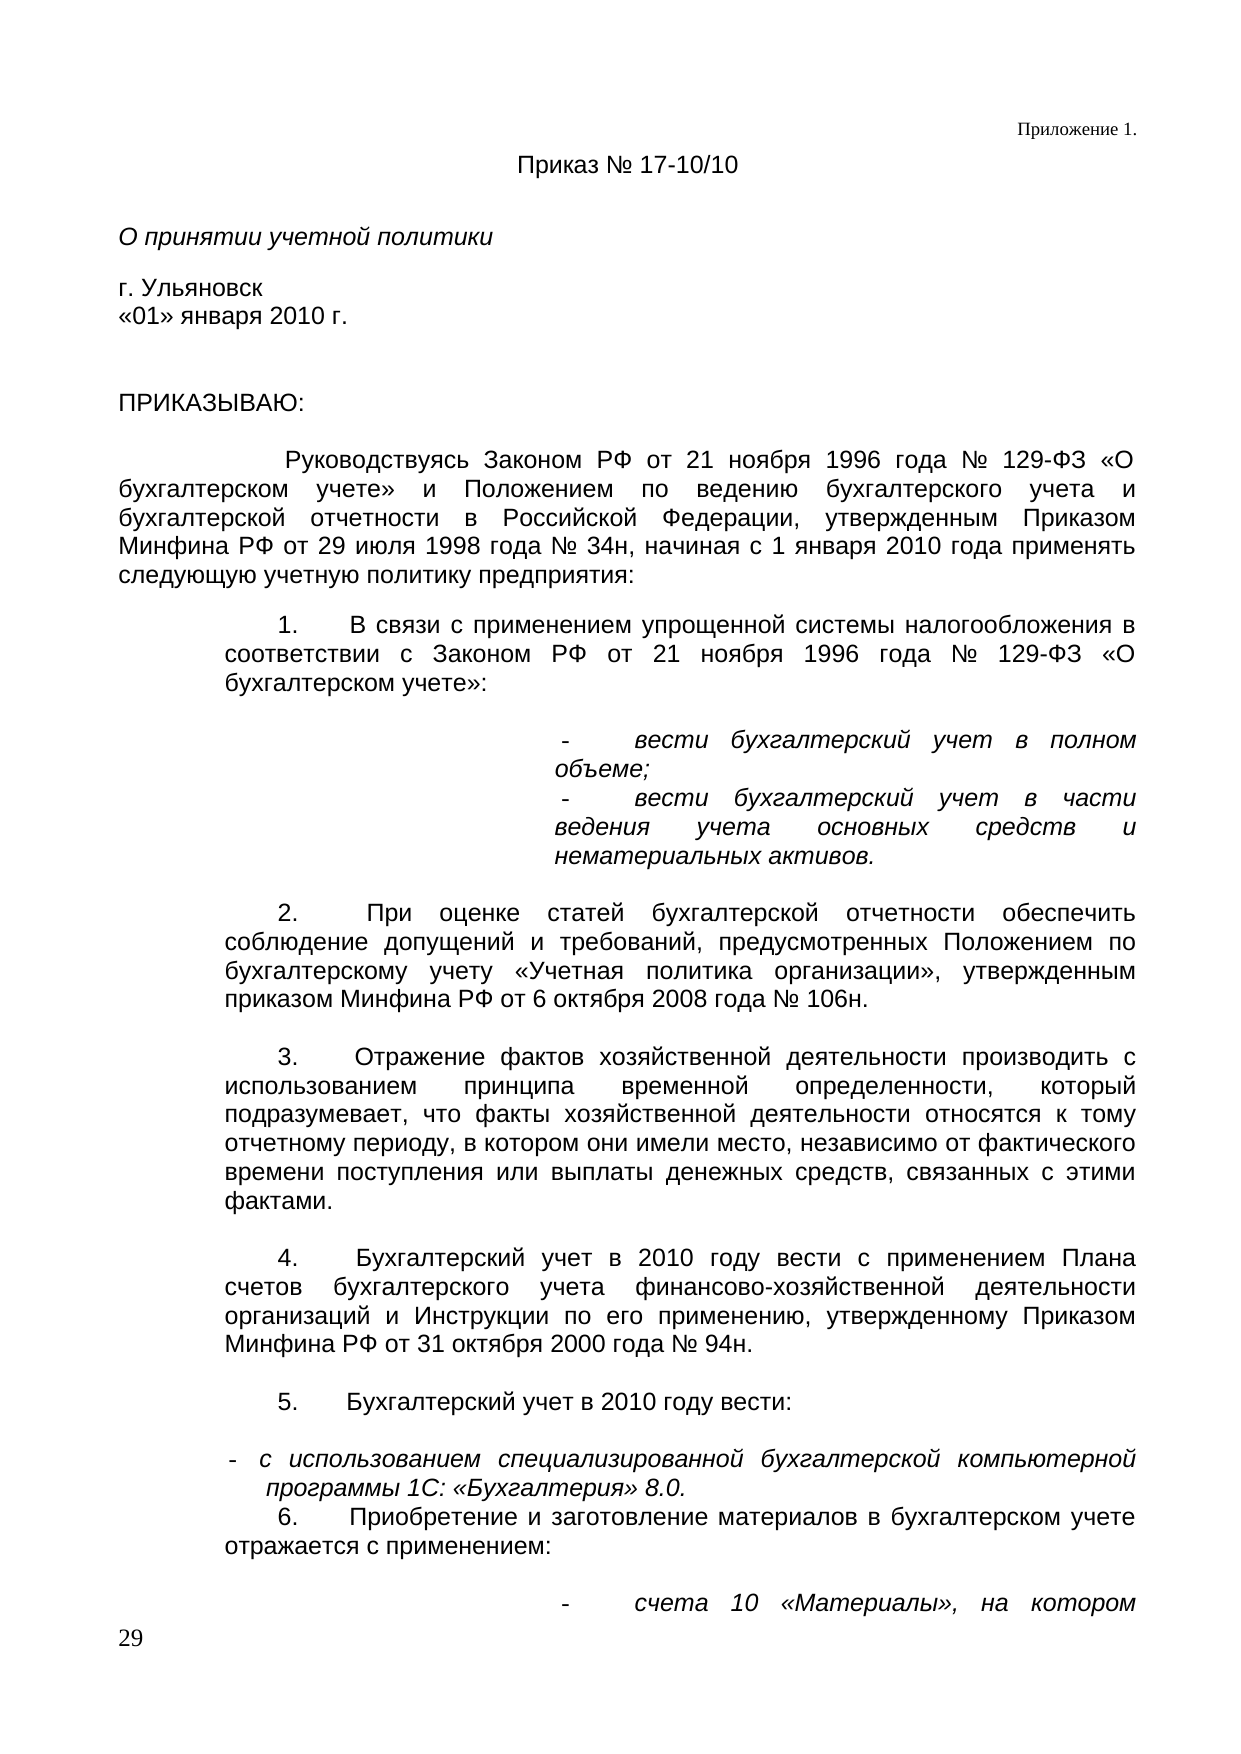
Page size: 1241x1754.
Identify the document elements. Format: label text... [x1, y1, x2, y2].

list вести бухгалтерский учет в части ведения учета основных средств и нематериальных активов. [554, 783, 1137, 869]
text ПРИКАЗЫВАЮ: [118, 388, 1137, 416]
text Приказ № 17-10/10 [118, 150, 1137, 179]
list Бухгалтерский учет в 2010 году вести: [224, 1387, 1137, 1416]
list В связи с применением упрощенной системы налогообложения в соответствии с Законом РФ от 21 ноября 1996 года № 129-ФЗ «О бухгалтерском учете»: [224, 610, 1137, 697]
text Приложение 1. [118, 118, 1137, 140]
text О принятии учетной политики [118, 222, 1137, 251]
list с использованием специализированной бухгалтерской компьютерной программы 1С: «Бухгалтерия» 8.0. [228, 1444, 1137, 1502]
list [554, 1588, 1137, 1617]
text Руководствуясь Законом РФ от 21 ноября 1996 года № 129-ФЗ «О бухгалтерском учете» и Положением по ведению бухгалтерского учета и бухгалтерской отчетности в Российской Федерации, утвержденным Приказом Минфина РФ от 29 июля 1998 года № 34н, начиная с 1 января 2010 года применять следующую учетную политику предприятия: [118, 445, 1137, 589]
list вести бухгалтерский учет в полном объеме; [554, 725, 1137, 783]
list При оценке статей бухгалтерской отчетности обеспечить соблюдение допущений и требований, предусмотренных Положением по бухгалтерскому учету «Учетная политика организации», утвержденным приказом Минфина РФ от 6 октября 2008 года № 106н. [224, 898, 1137, 1013]
text «01» января 2010 г. [118, 301, 1137, 330]
text г. Ульяновск [118, 273, 1137, 301]
list Отражение фактов хозяйственной деятельности производить с использованием принципа временной определенности, который подразумевает, что факты хозяйственной деятельности относятся к тому отчетному периоду, в котором они имели место, независимо от фактического времени поступления или выплаты денежных средств, связанных с этими фактами. [224, 1042, 1137, 1214]
list Бухгалтерский учет в 2010 году вести с применением Плана счетов бухгалтерского учета финансово-хозяйственной деятельности организаций и Инструкции по его применению, утвержденному Приказом Минфина РФ от 31 октября 2000 года № 94н. [224, 1243, 1137, 1358]
list Приобретение и заготовление материалов в бухгалтерском учете отражается с применением: [224, 1502, 1137, 1559]
